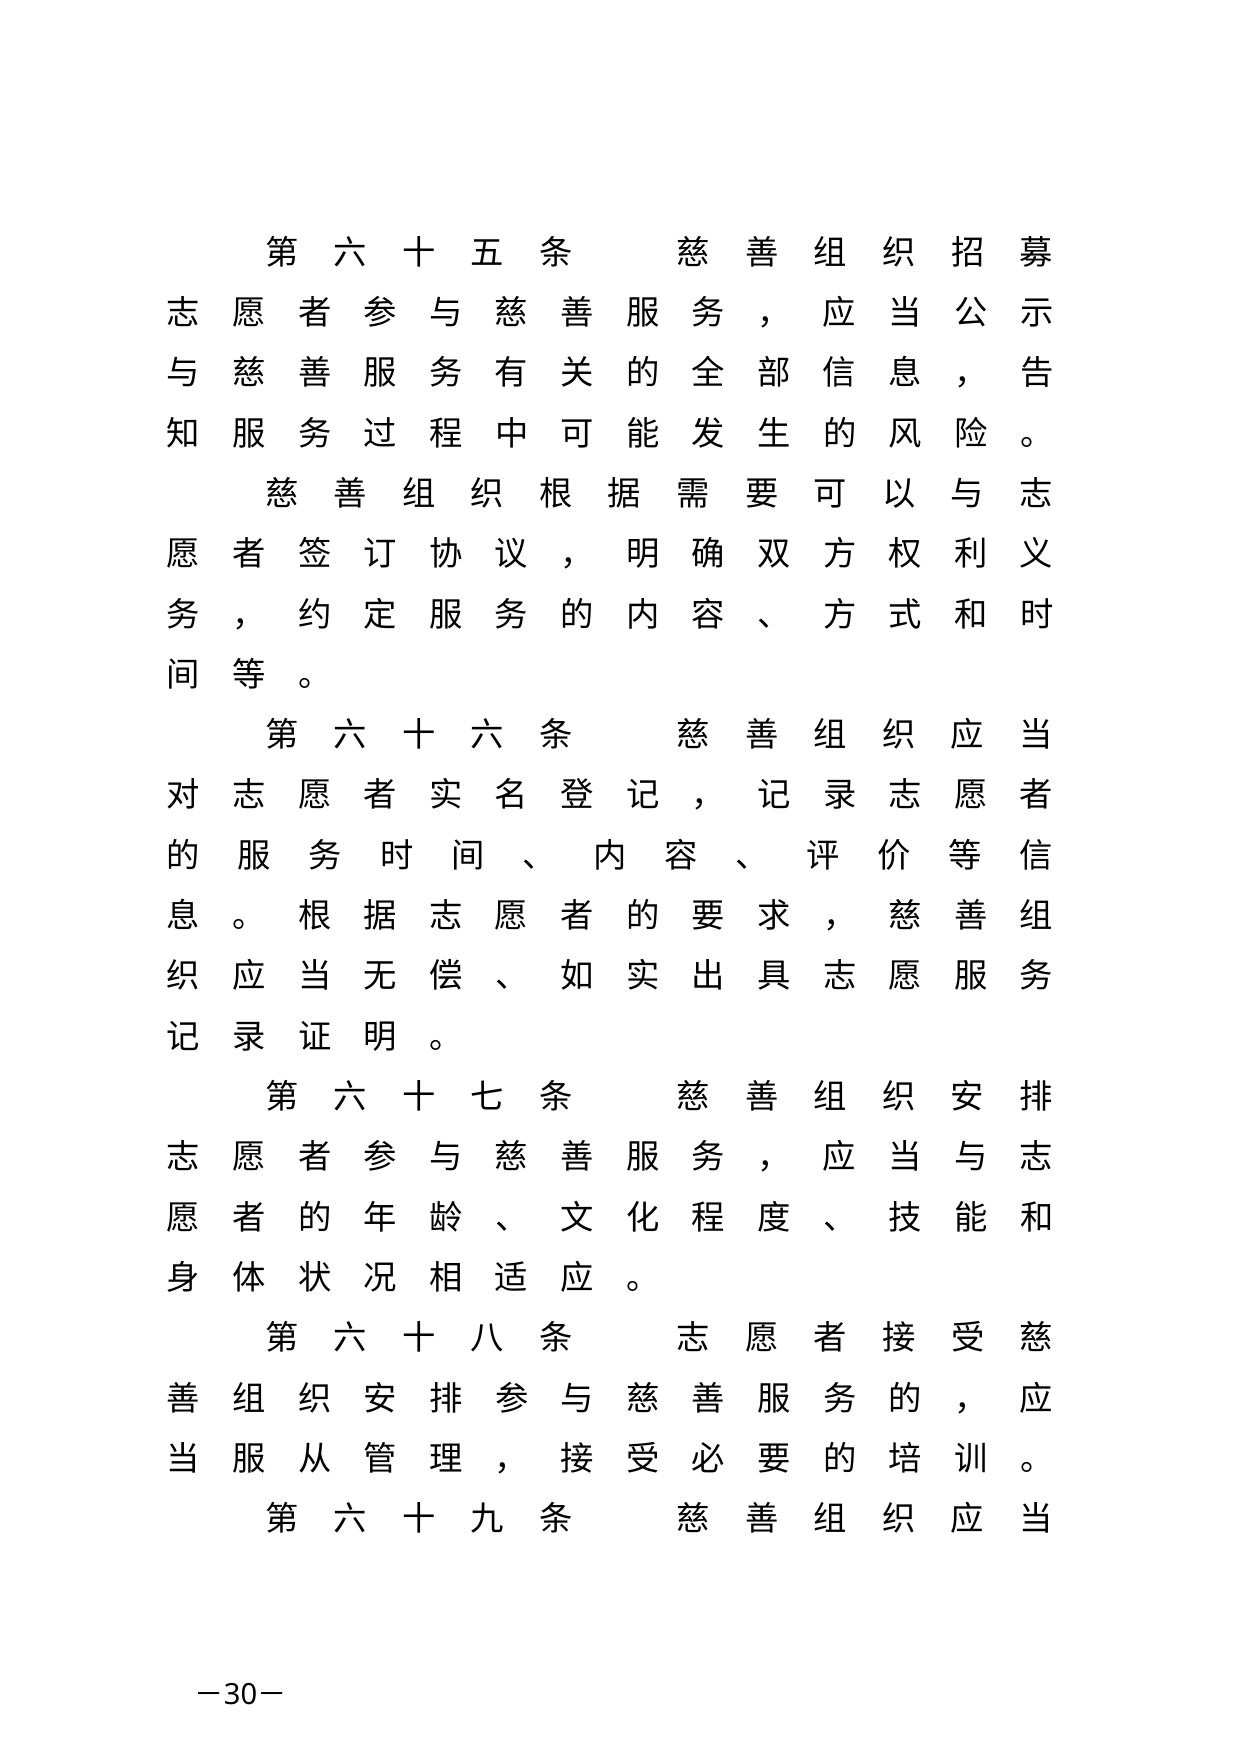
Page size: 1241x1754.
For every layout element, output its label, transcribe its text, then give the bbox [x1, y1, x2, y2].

text 第六十六条 慈善组织应当对志愿者实名登记，记录志愿者的服务时间、内容、评价等信息。根据志愿者的要求，慈善组织应当无偿、如实出具志愿服务记录证明。 [167, 702, 1085, 1064]
text 第六十八条 志愿者接受慈善组织安排参与慈善服务的，应当服从管理，接受必要的培训。 [167, 1305, 1085, 1486]
text 慈善组织根据需要可以与志愿者签订协议，明确双方权利义务，约定服务的内容、方式和时间等。 [167, 461, 1085, 702]
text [167, 1486, 1085, 1546]
text 第六十七条 慈善组织安排志愿者参与慈善服务，应当与志愿者的年龄、文化程度、技能和身体状况相适应。 [167, 1064, 1085, 1305]
text 第六十五条 慈善组织招募志愿者参与慈善服务，应当公示与慈善服务有关的全部信息，告知服务过程中可能发生的风险。 [167, 219, 1085, 461]
